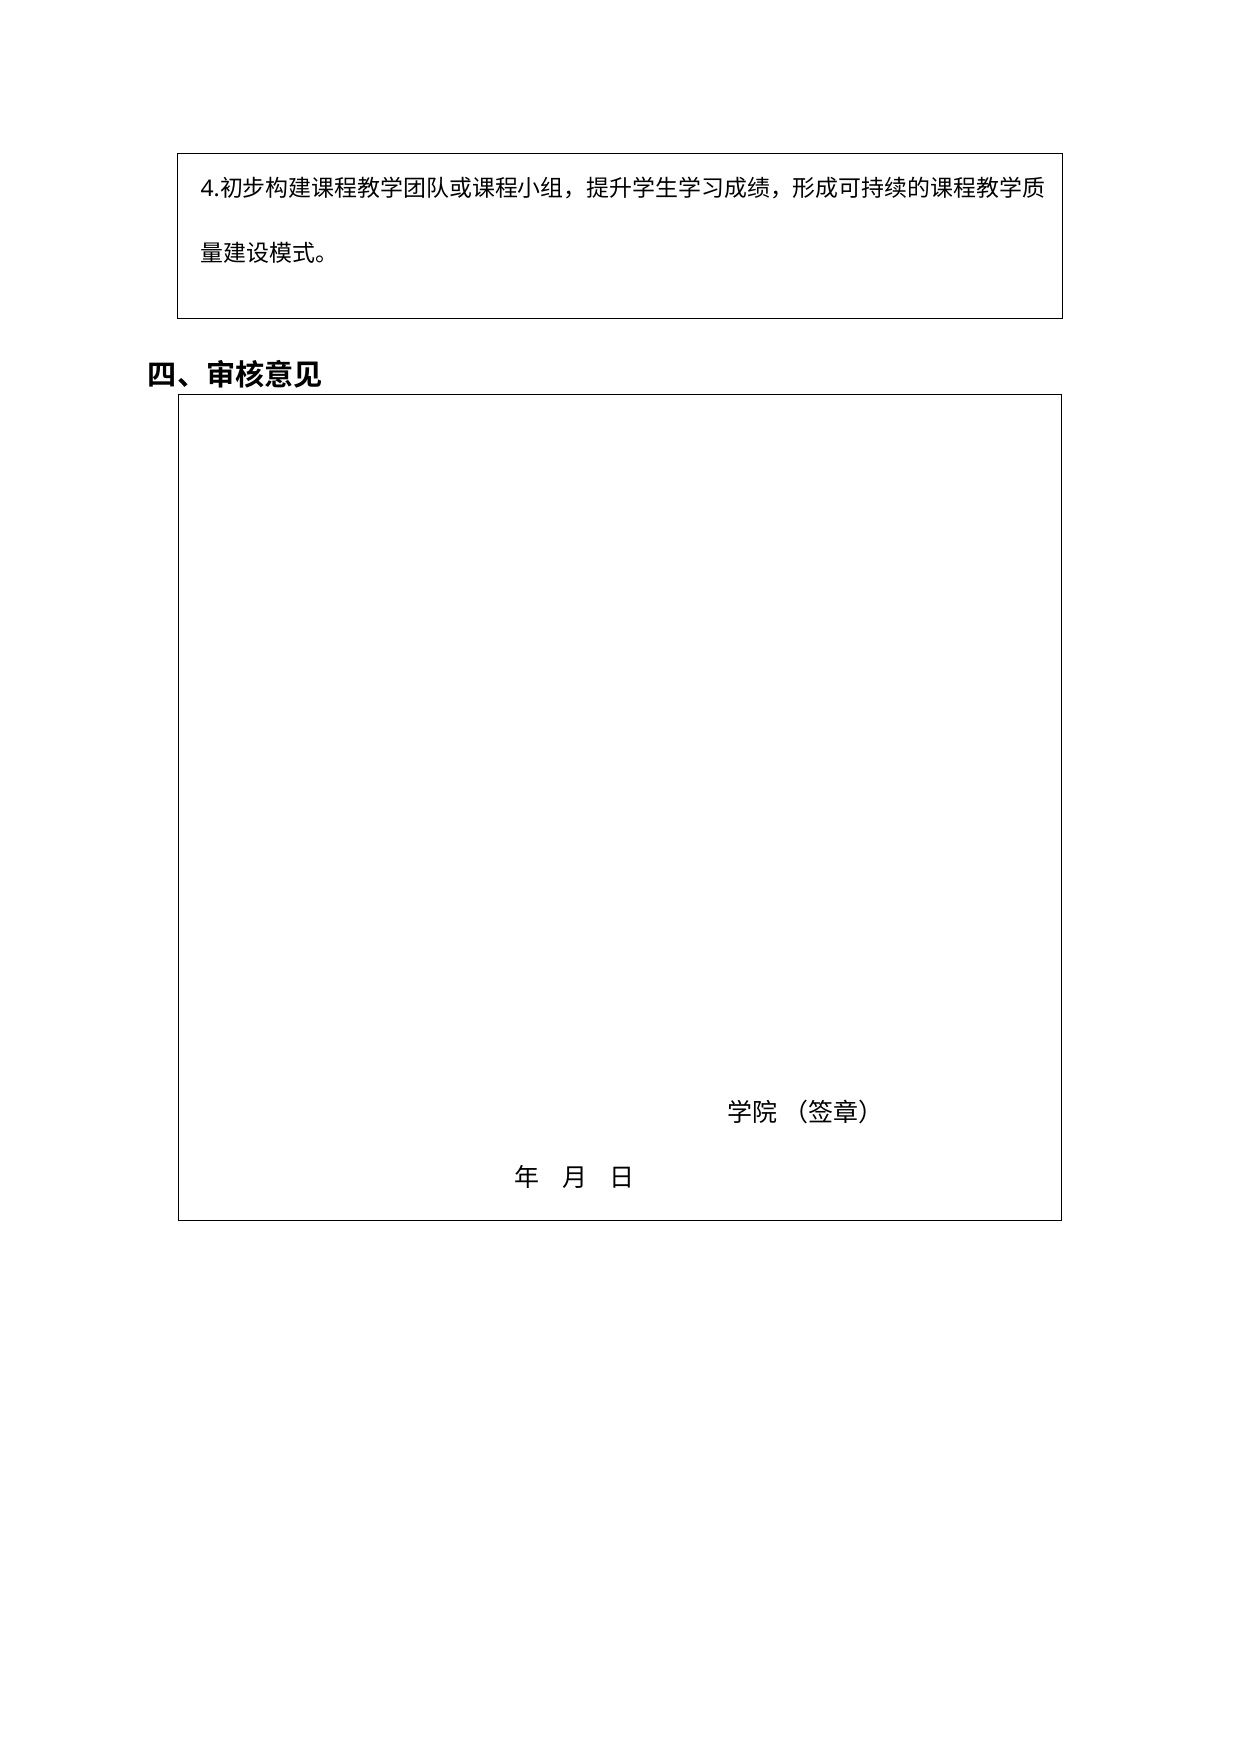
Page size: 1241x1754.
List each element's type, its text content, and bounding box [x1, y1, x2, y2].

text 四、审核意见 [148, 352, 1092, 394]
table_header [178, 154, 1062, 318]
table_header 学院 （签章） 年 月 日 [179, 395, 1061, 1220]
